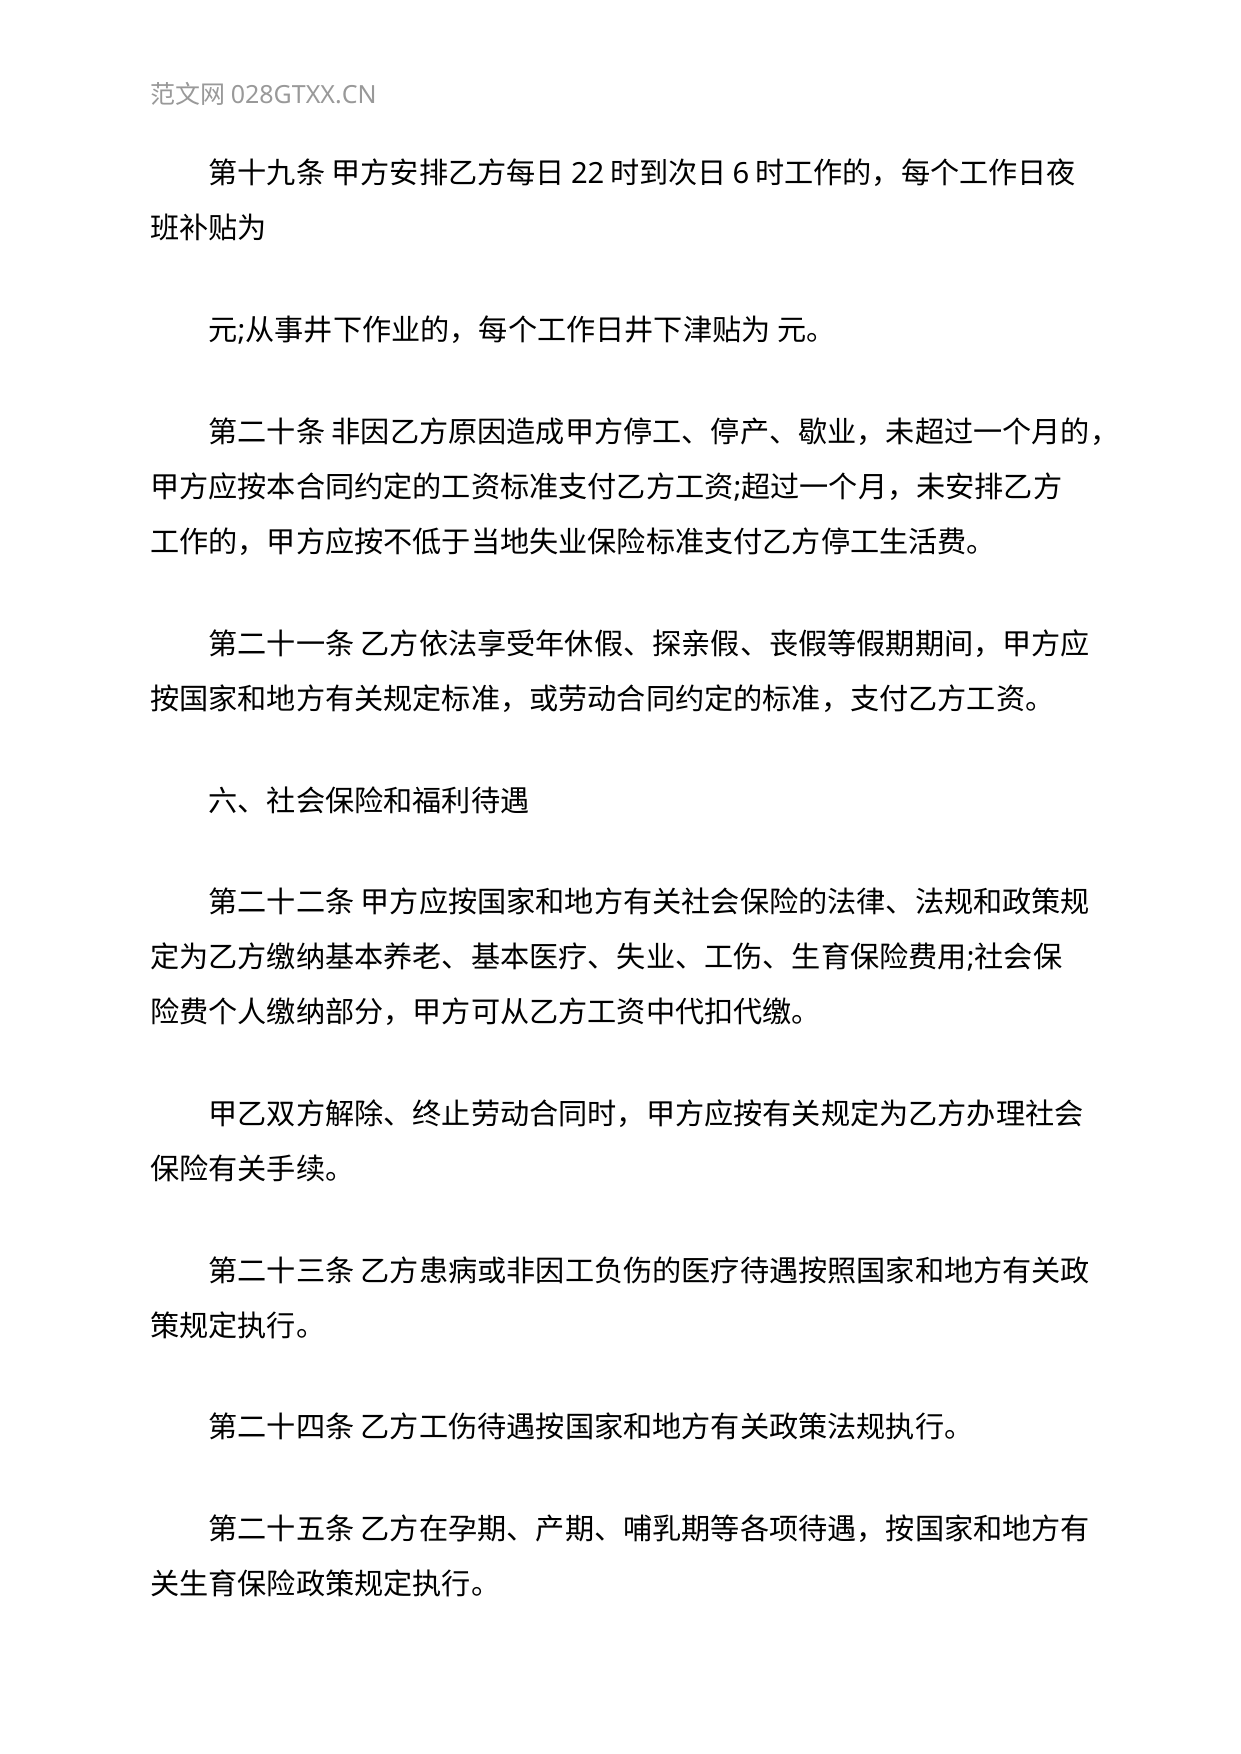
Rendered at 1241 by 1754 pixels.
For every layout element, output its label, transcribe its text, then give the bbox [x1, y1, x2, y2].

text 第二十三条 乙方患病或非因工负伤的医疗待遇按照国家和地方有关政策规定执行。 [150, 1247, 1090, 1344]
text 第二十四条 乙方工伤待遇按国家和地方有关政策法规执行。 [150, 1404, 1090, 1446]
text 六、社会保险和福利待遇 [150, 777, 1090, 819]
text 元;从事井下作业的，每个工作日井下津贴为 元。 [150, 307, 1090, 349]
text 第二十条 非因乙方原因造成甲方停工、停产、歇业，未超过一个月的，甲方应按本合同约定的工资标准支付乙方工资;超过一个月，未安排乙方工作的，甲方应按不低于当地失业保险标准支付乙方停工生活费。 [150, 409, 1090, 561]
text 第二十五条 乙方在孕期、产期、哺乳期等各项待遇，按国家和地方有关生育保险政策规定执行。 [150, 1506, 1090, 1603]
text 第二十二条 甲方应按国家和地方有关社会保险的法律、法规和政策规定为乙方缴纳基本养老、基本医疗、失业、工伤、生育保险费用;社会保险费个人缴纳部分，甲方可从乙方工资中代扣代缴。 [150, 879, 1090, 1031]
text 甲乙双方解除、终止劳动合同时，甲方应按有关规定为乙方办理社会保险有关手续。 [150, 1091, 1090, 1188]
text 第二十一条 乙方依法享受年休假、探亲假、丧假等假期期间，甲方应按国家和地方有关规定标准，或劳动合同约定的标准，支付乙方工资。 [150, 620, 1090, 718]
text 第十九条 甲方安排乙方每日22时到次日6时工作的，每个工作日夜班补贴为 [150, 150, 1090, 247]
